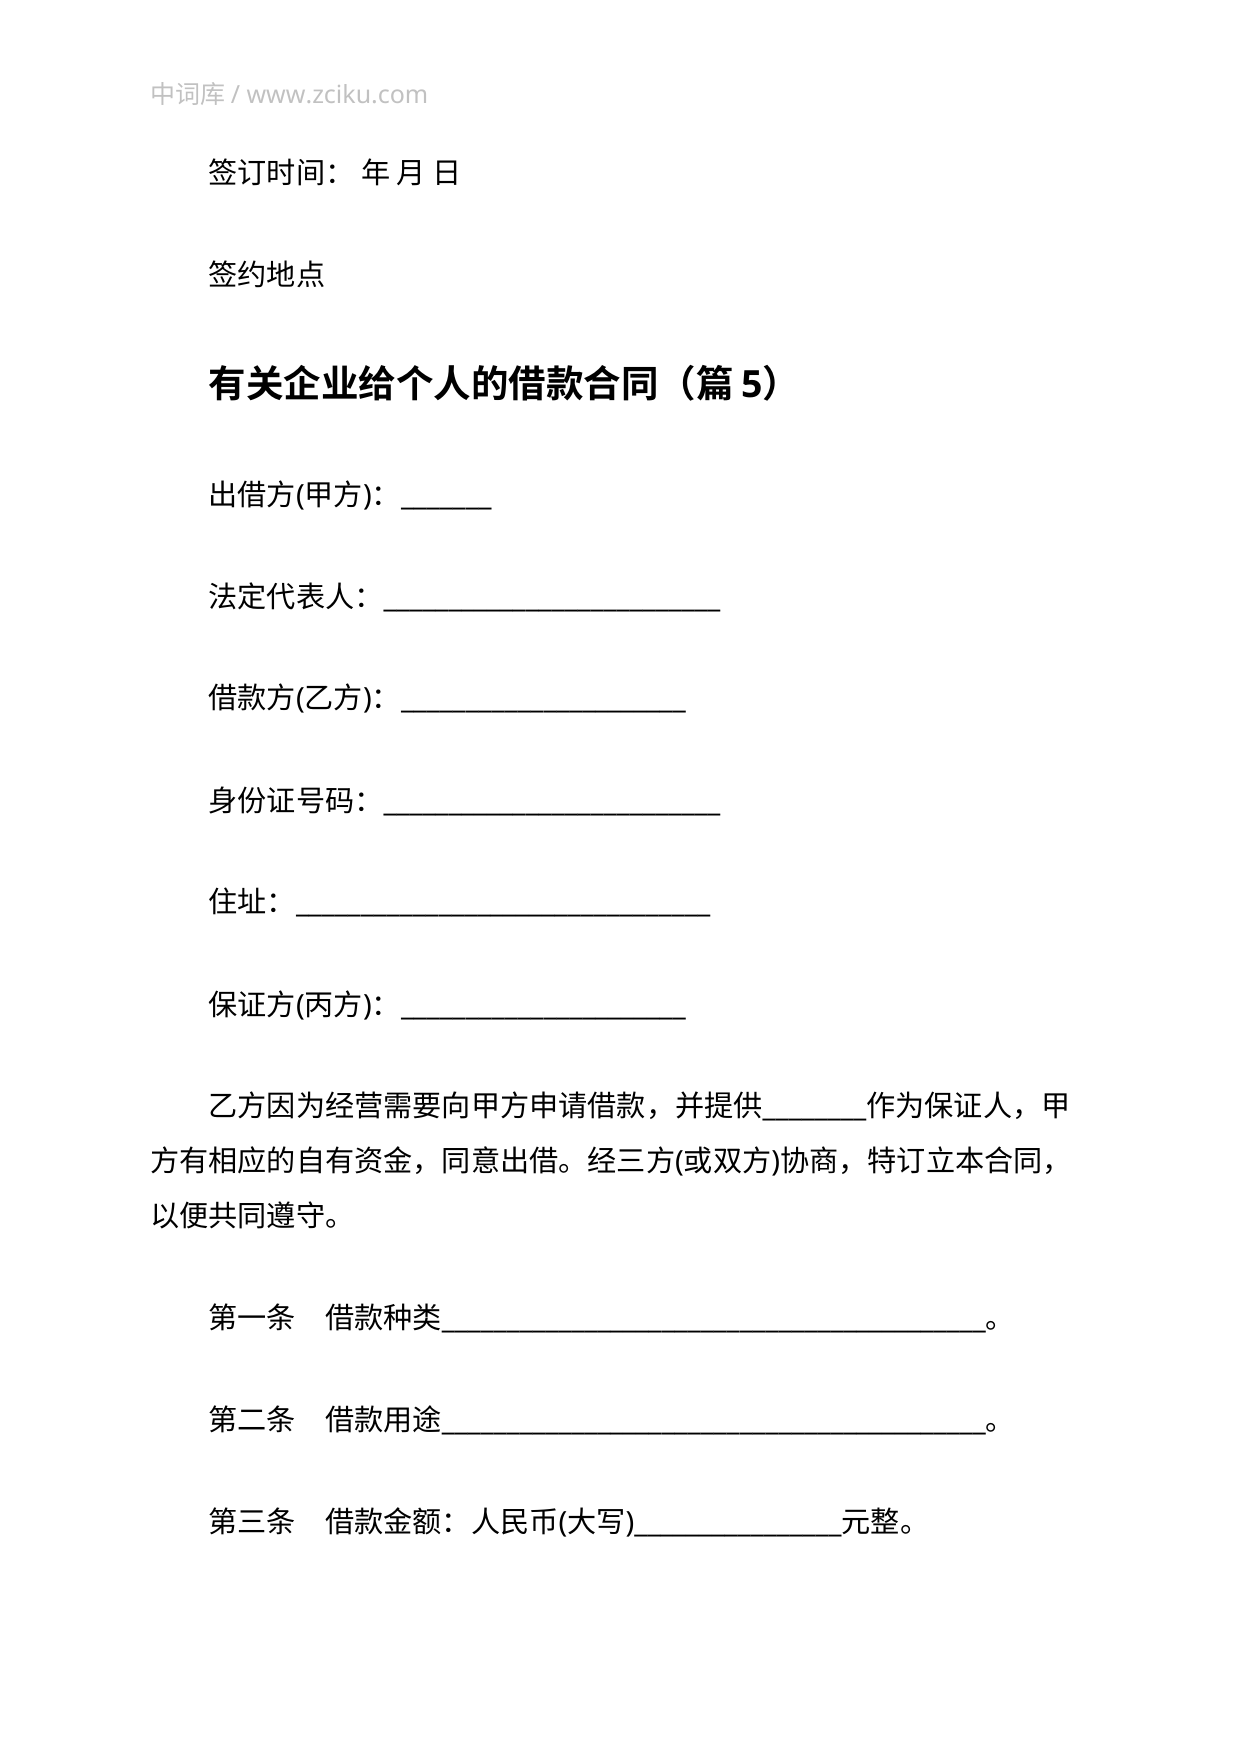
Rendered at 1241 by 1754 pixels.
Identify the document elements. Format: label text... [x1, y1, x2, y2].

text 住址：________________________________ [150, 879, 1090, 921]
text 身份证号码：__________________________ [150, 777, 1090, 819]
text 出借方(甲方)：_______ [150, 471, 1090, 513]
text 签约地点 [150, 252, 1090, 294]
text 第二条 借款用途__________________________________________。 [150, 1397, 1090, 1439]
text 签订时间： 年 月 日 [150, 150, 1090, 192]
text 有关企业给个人的借款合同（篇5） [150, 353, 1090, 408]
text 第一条 借款种类__________________________________________。 [150, 1295, 1090, 1337]
text 第三条 借款金额：人民币(大写)________________元整。 [150, 1499, 1090, 1541]
text 借款方(乙方)：______________________ [150, 675, 1090, 717]
text 乙方因为经营需要向甲方申请借款，并提供________作为保证人，甲方有相应的自有资金，同意出借。经三方(或双方)协商，特订立本合同，以便共同遵守。 [150, 1083, 1090, 1235]
text 保证方(丙方)：______________________ [150, 981, 1090, 1023]
text 法定代表人：__________________________ [150, 573, 1090, 616]
